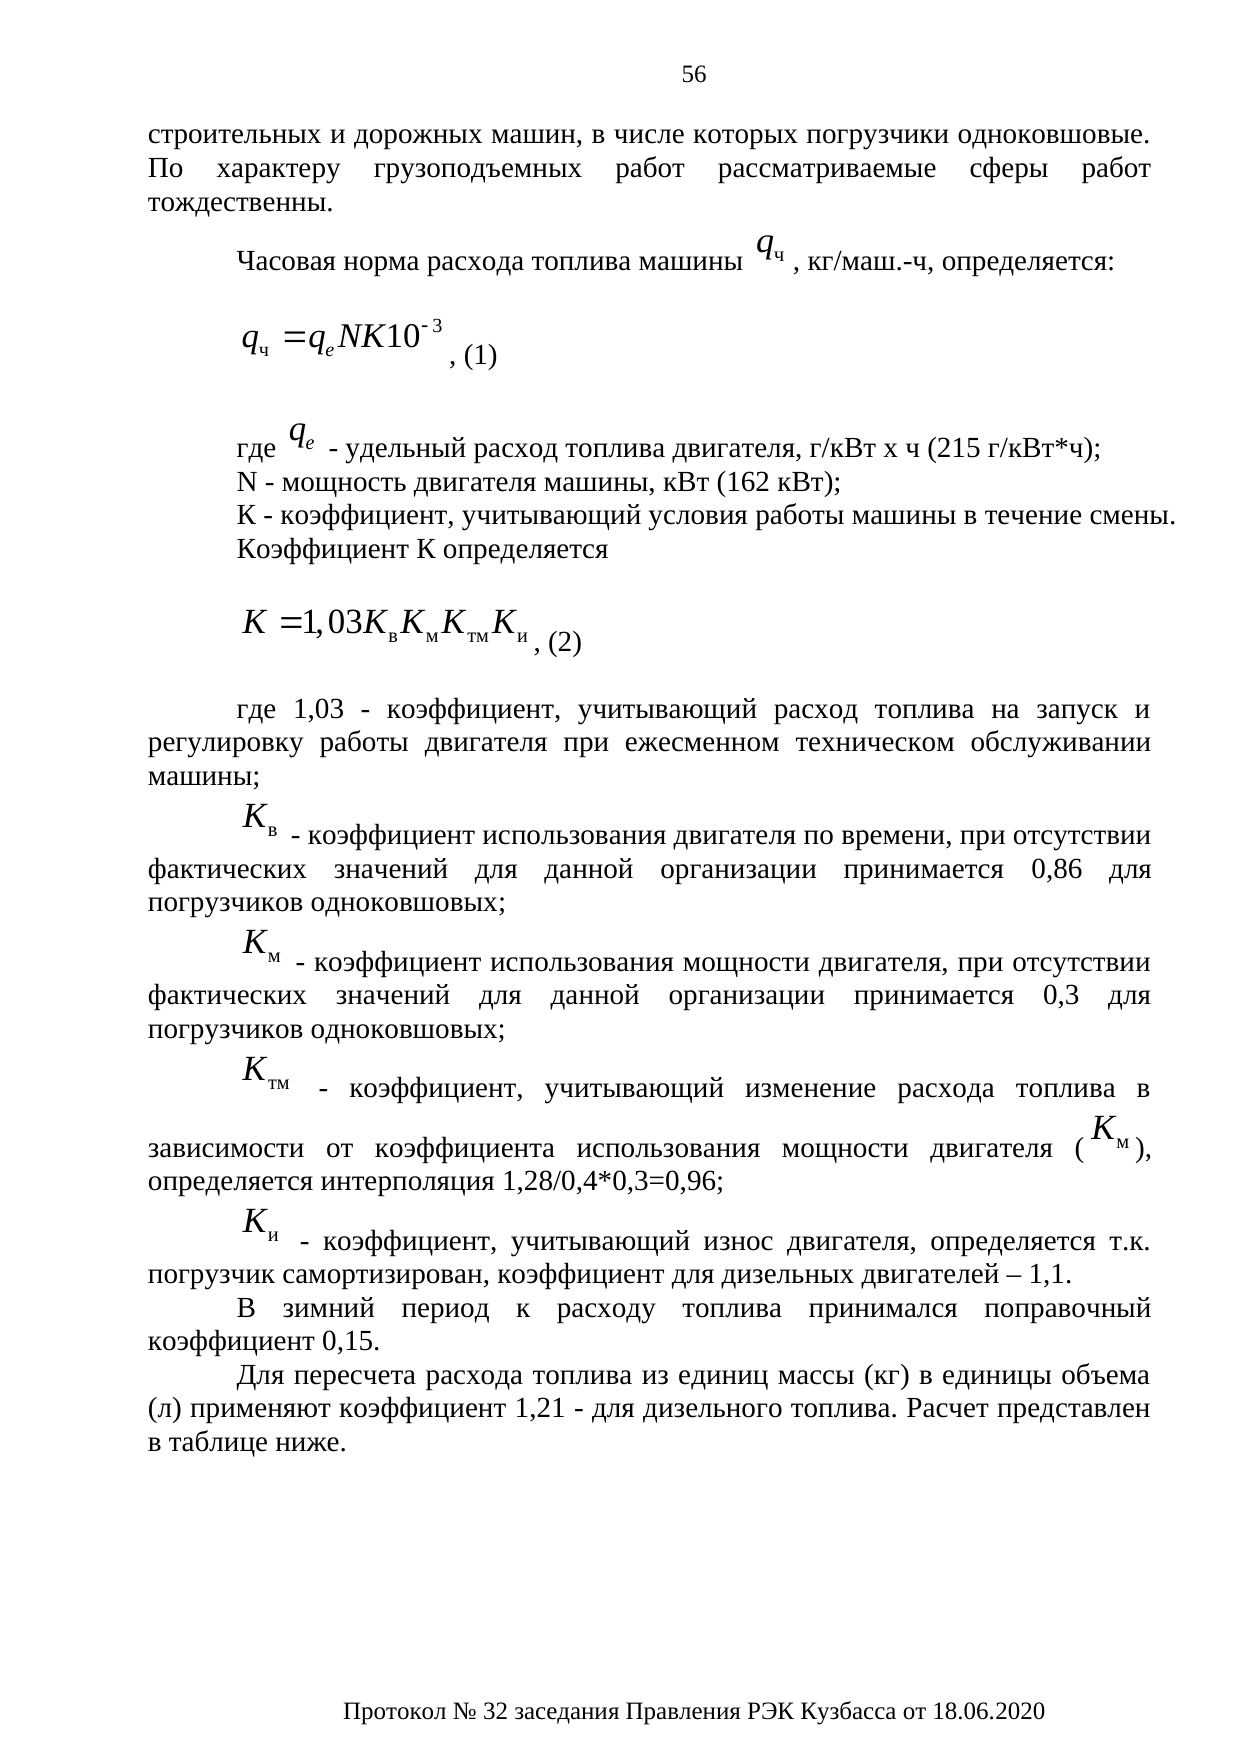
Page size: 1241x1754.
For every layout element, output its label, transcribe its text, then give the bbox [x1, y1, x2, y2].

text , (2) [148, 598, 1240, 657]
text где 1,03 - коэффициент, учитывающий расход топлива на запуск и регулировку работы двигателя при ежесменном техническом обслуживании машины; [148, 691, 1152, 792]
text Часовая норма расхода топлива машины , кг/маш.-ч, определяется: [148, 217, 1240, 277]
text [148, 117, 1152, 217]
text - коэффициент использования мощности двигателя, при отсутствии фактических значений для данной организации принимается 0,3 для погрузчиков одноковшовых; [148, 918, 1152, 1044]
text Для пересчета расхода топлива из единиц массы (кг) в единицы объема (л) применяют коэффициент 1,21 - для дизельного топлива. Расчет представлен в таблице ниже. [148, 1357, 1152, 1457]
text , (1) [148, 310, 1240, 371]
text В зимний период к расходу топлива принимался поправочный коэффициент 0,15. [148, 1290, 1152, 1357]
text - коэффициент использования двигателя по времени, при отсутствии фактических значений для данной организации принимается 0,86 для погрузчиков одноковшовых; [148, 792, 1152, 918]
text - коэффициент, учитывающий изменение расхода топлива в зависимости от коэффициента использования мощности двигателя (), определяется интерполяция 1,28/0,4*0,3=0,96; [148, 1044, 1152, 1197]
text К - коэффициент, учитывающий условия работы машины в течение смены. [148, 497, 1240, 531]
text Коэффициент К определяется [148, 531, 1240, 564]
text - коэффициент, учитывающий износ двигателя, определяется т.к. погрузчик самортизирован, коэффициент для дизельных двигателей – 1,1. [148, 1197, 1152, 1290]
text где - удельный расход топлива двигателя, г/кВт x ч (215 г/кВт*ч); [148, 404, 1240, 464]
text N - мощность двигателя машины, кВт (162 кВт); [148, 464, 1240, 497]
